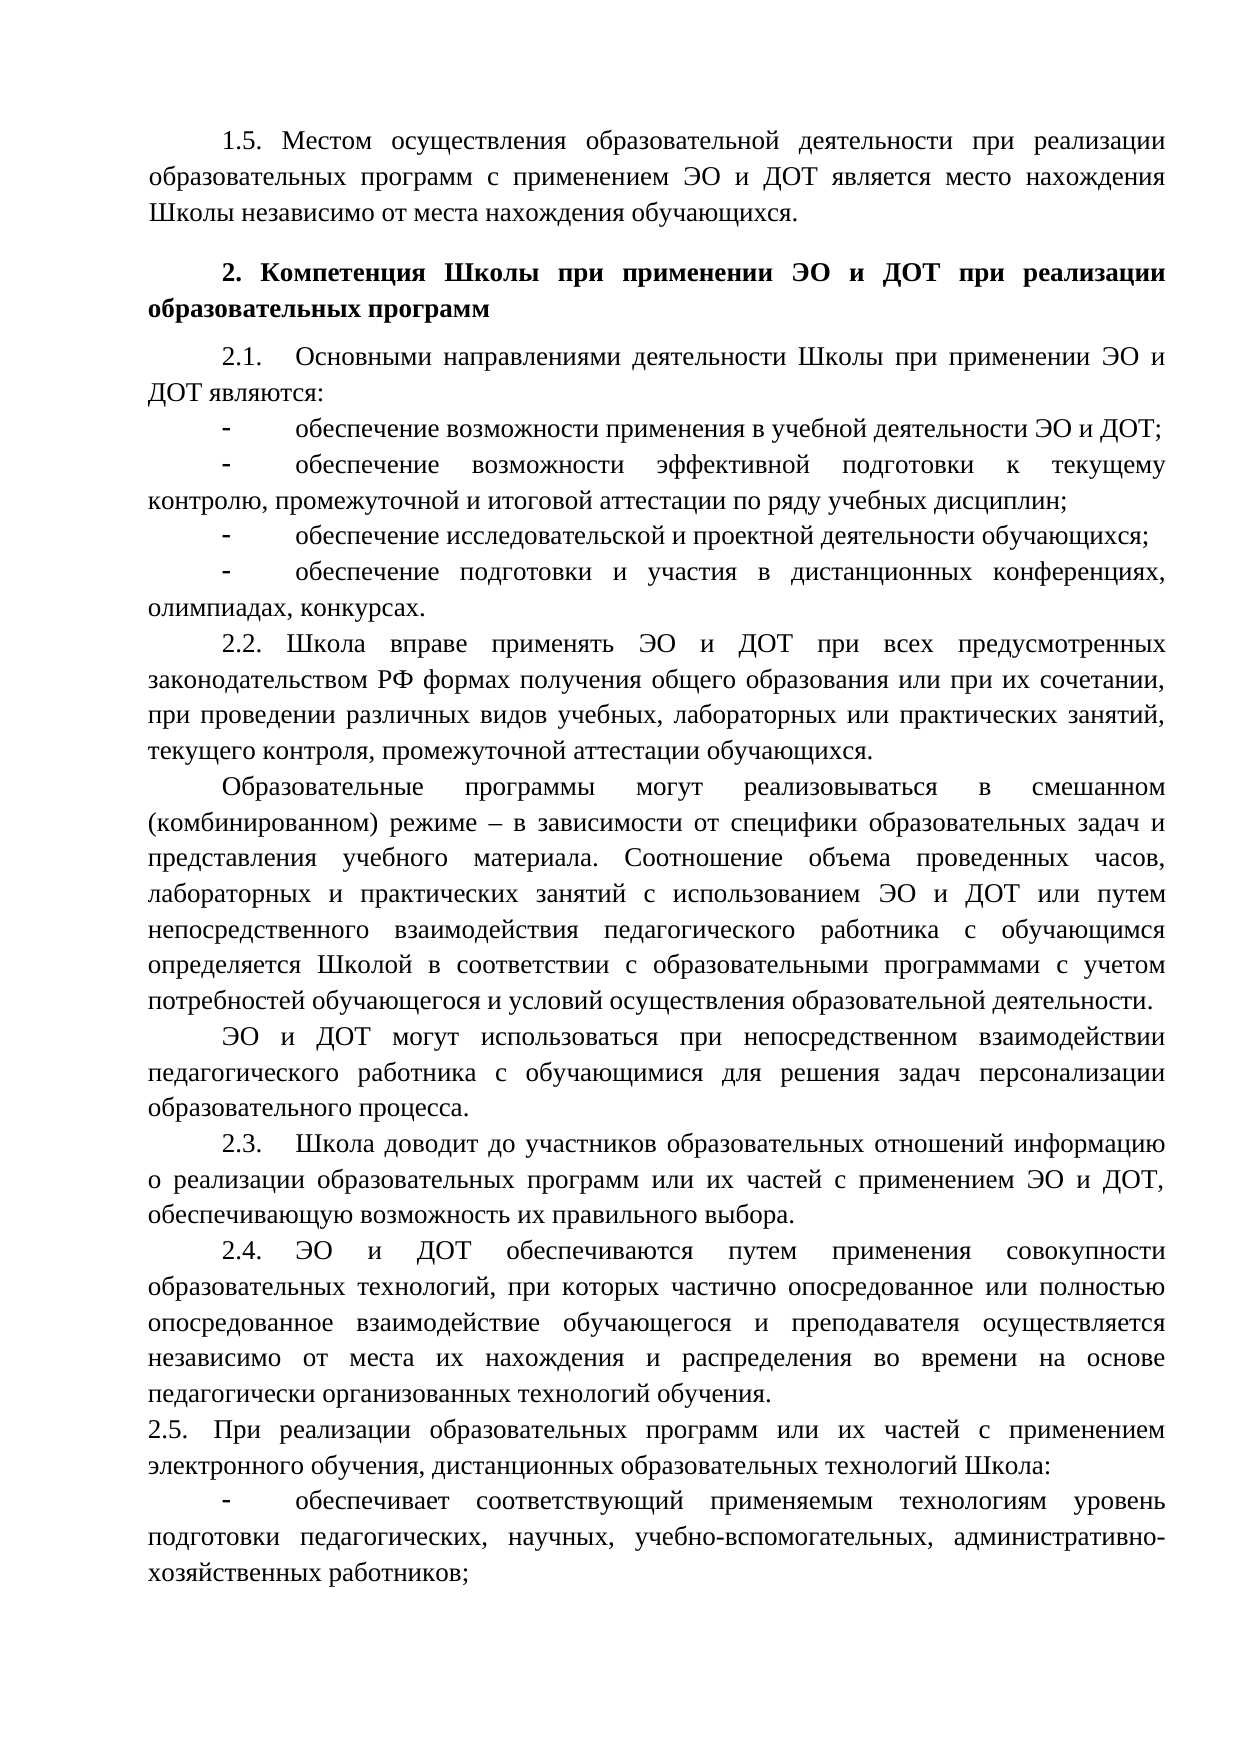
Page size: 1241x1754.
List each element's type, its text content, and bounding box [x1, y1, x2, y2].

text 2.3. Школа доводит до участников образовательных отношений информацию о реализации образовательных программ или их частей с применением ЭО и ДОТ, обеспечивающую возможность их правильного выбора. [148, 1127, 1167, 1230]
text ЭО и ДОТ могут использоваться при непосредственном взаимодействии педагогического работника с обучающимися для решения задач персонализации образовательного процесса. [148, 1020, 1167, 1123]
text 2.5. При реализации образовательных программ или их частей с применением электронного обучения, дистанционных образовательных технологий Школа: [148, 1413, 1167, 1480]
list обеспечивает соответствующий применяемым технологиям уровень подготовки педагогических, научных, учебно-вспомогательных, административно-хозяйственных работников; [148, 1484, 1167, 1587]
text 1.5. Местом осуществления образовательной деятельности при реализации образовательных программ с применением ЭО и ДОТ является место нахождения Школы независимо от места нахождения обучающихся. [149, 124, 1167, 227]
text 2.2. Школа вправе применять ЭО и ДОТ при всех предусмотренных законодательством РФ формах получения общего образования или при их сочетании, при проведении различных видов учебных, лабораторных или практических занятий, текущего контроля, промежуточной аттестации обучающихся. [148, 627, 1167, 765]
text 2.1. Основными направлениями деятельности Школы при применении ЭО и ДОТ являются: [148, 341, 1167, 407]
list обеспечение исследовательской и проектной деятельности обучающихся; [148, 519, 1167, 551]
text 2. Компетенция Школы при применении ЭО и ДОТ при реализации образовательных программ [148, 257, 1167, 323]
text 2.4. ЭО и ДОТ обеспечиваются путем применения совокупности образовательных технологий, при которых частично опосредованное или полностью опосредованное взаимодействие обучающегося и преподавателя осуществляется независимо от места их нахождения и распределения во времени на основе педагогически организованных технологий обучения. [148, 1234, 1167, 1408]
text Образовательные программы могут реализовываться в смешанном (комбинированном) режиме – в зависимости от специфики образовательных задач и представления учебного материала. Соотношение объема проведенных часов, лабораторных и практических занятий с использованием ЭО и ДОТ или путем непосредственного взаимодействия педагогического работника с обучающимся определяется Школой в соответствии с образовательными программами с учетом потребностей обучающегося и условий осуществления образовательной деятельности. [148, 770, 1167, 1015]
list обеспечение возможности применения в учебной деятельности ЭО и ДОТ; [148, 412, 1167, 443]
list обеспечение возможности эффективной подготовки к текущему контролю, промежуточной и итоговой аттестации по ряду учебных дисциплин; [148, 448, 1167, 515]
list обеспечение подготовки и участия в дистанционных конференциях, олимпиадах, конкурсах. [148, 555, 1167, 622]
